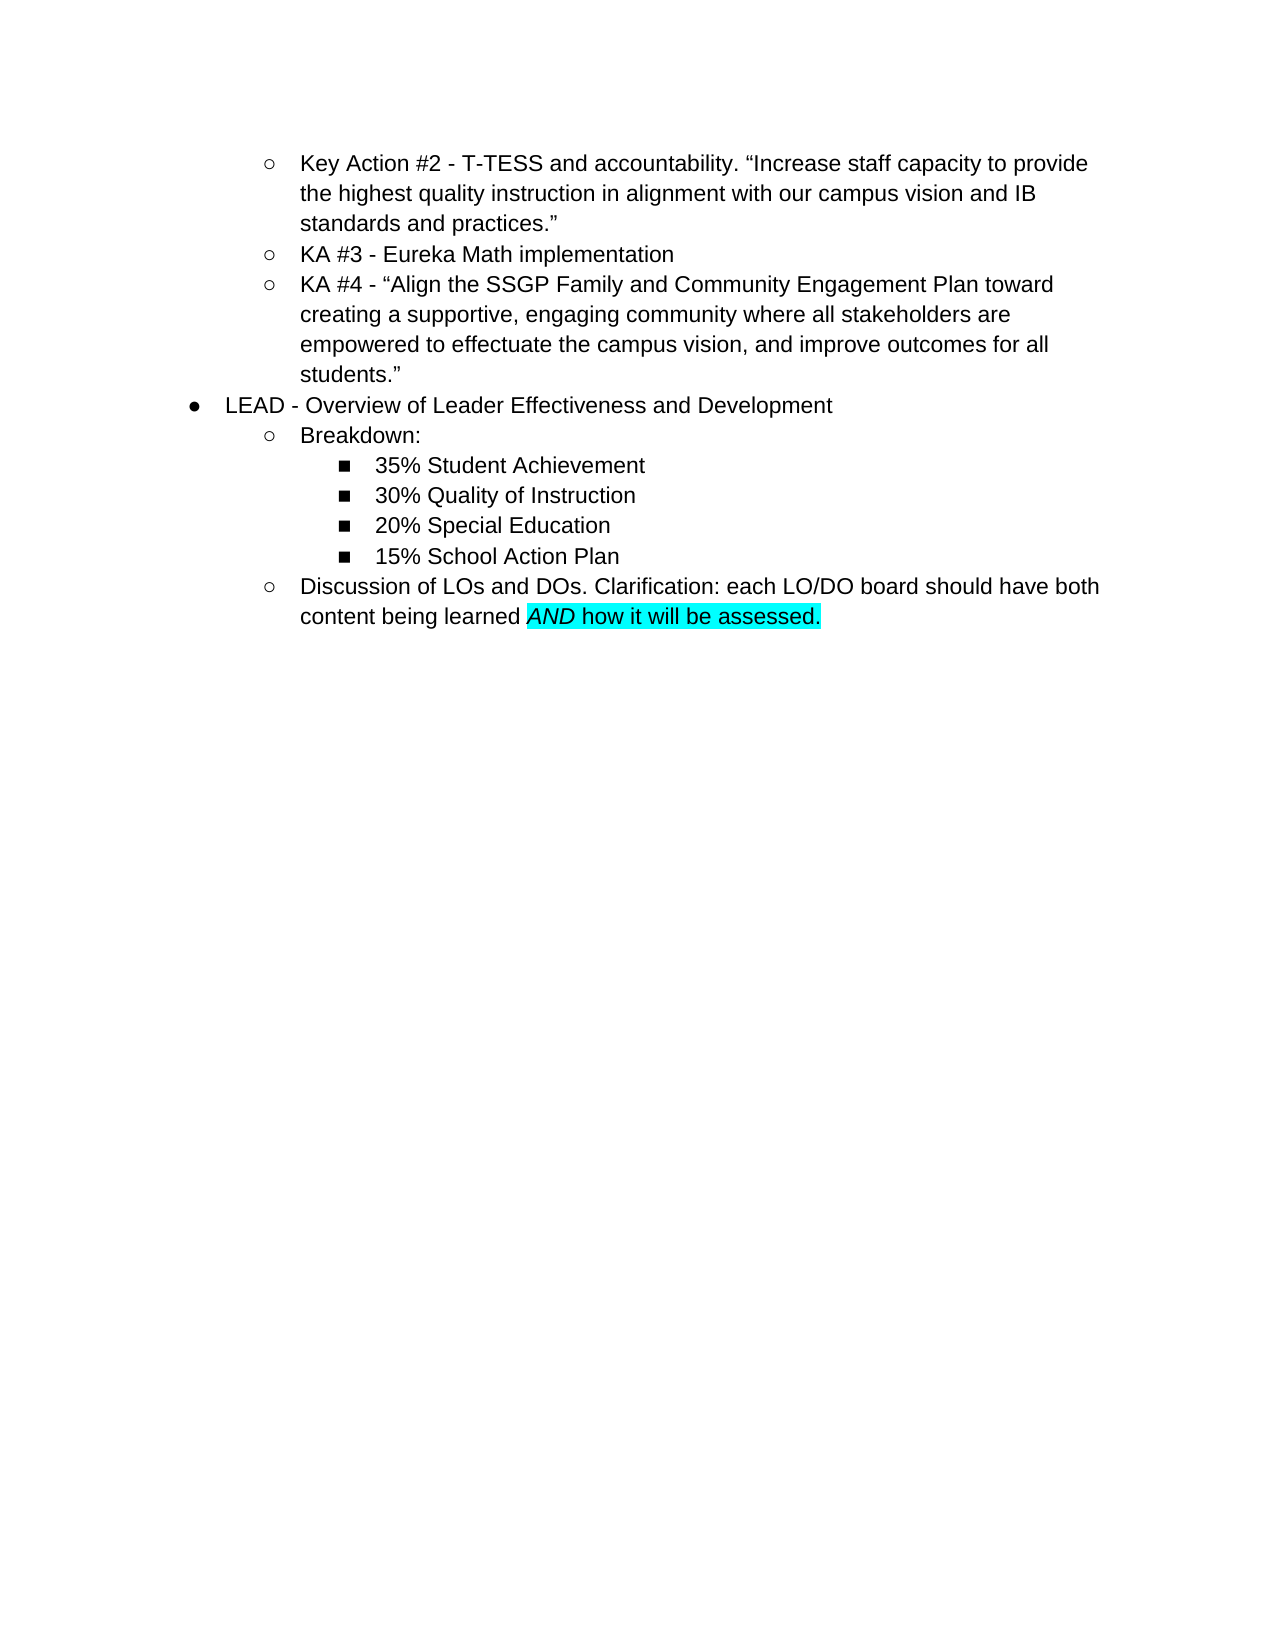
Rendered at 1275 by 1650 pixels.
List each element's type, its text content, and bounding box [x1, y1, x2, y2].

list Breakdown: [262, 422, 1125, 448]
list 20% Special Education [337, 512, 1125, 539]
list LEAD - Overview of Leader Effectiveness and Development [187, 392, 1125, 418]
list Key Action #2 - T-TESS and accountability. “Increase staff capacity to provide the highest quality instruction in alignment with our campus vision and IB standards and practices.” [262, 150, 1125, 237]
list 15% School Action Plan [337, 543, 1125, 569]
list KA #3 - Eureka Math implementation [262, 241, 1125, 267]
list KA #4 - “Align the SSGP Family and Community Engagement Plan toward creating a supportive, engaging community where all stakeholders are empowered to effectuate the campus vision, and improve outcomes for all students.” [262, 271, 1125, 388]
list 30% Quality of Instruction [337, 482, 1125, 509]
list Discussion of LOs and DOs. Clarification: each LO/DO board should have both content being learned AND how it will be assessed. [262, 573, 1125, 629]
list 35% Student Achievement [337, 452, 1125, 478]
